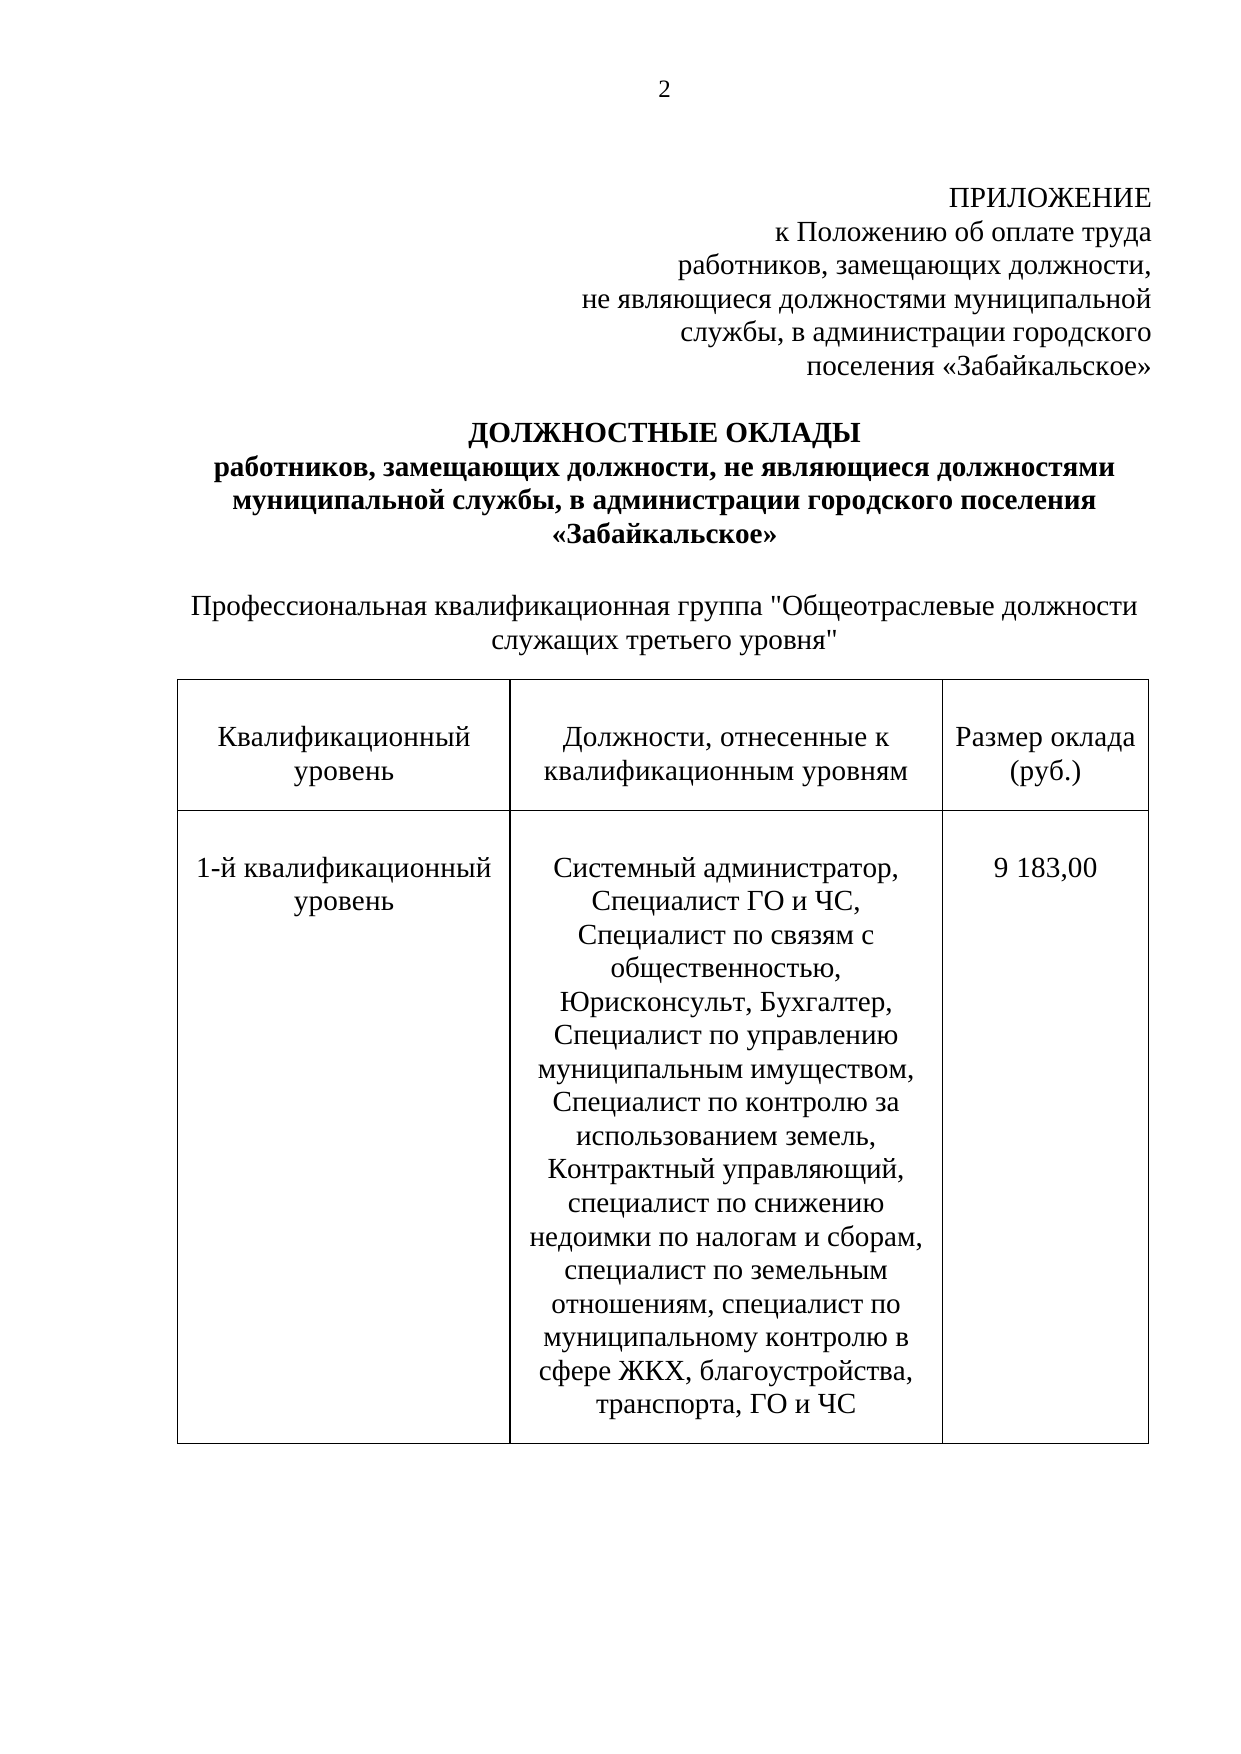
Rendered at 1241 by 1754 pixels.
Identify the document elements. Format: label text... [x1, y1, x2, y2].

subtitle Профессиональная квалификационная группа "Общеотраслевые должности служащих третьего уровня" [177, 588, 1152, 656]
text ПРИЛОЖЕНИЕ [212, 180, 1152, 214]
table_cell Системный администратор, Специалист ГО и ЧС, Специалист по связям с общественностью, Юрисконсульт, Бухгалтер, Специалист по управлению муниципальным имуществом, Специалист по контролю за использованием земель, Контрактный управляющий, специалист по снижению недоимки по налогам и сборам, специалист по земельным отношениям, специалист по муниципальному контролю в сфере ЖКХ, благоустройства, транспорта, ГО и ЧС [511, 811, 942, 1443]
table_header Должности, отнесенные к квалификационным уровням [511, 680, 942, 809]
table_cell 1-й квалификационный уровень [178, 811, 509, 1443]
table_cell 9 183,00 [943, 811, 1148, 1443]
text к Положению об оплате труда работников, замещающих должности, [177, 214, 1152, 281]
text поселения «Забайкальское» [177, 348, 1152, 382]
text не являющиеся должностями муниципальной [177, 281, 1152, 314]
text ДОЛЖНОСТНЫЕ ОКЛАДЫ [177, 415, 1152, 449]
text службы, в администрации городского [177, 314, 1152, 348]
table_header Размер оклада (руб.) [943, 680, 1148, 809]
table_header Квалификационный уровень [178, 680, 509, 809]
text работников, замещающих должности, не являющиеся должностями муниципальной службы, в администрации городского поселения «Забайкальское» [177, 449, 1152, 549]
